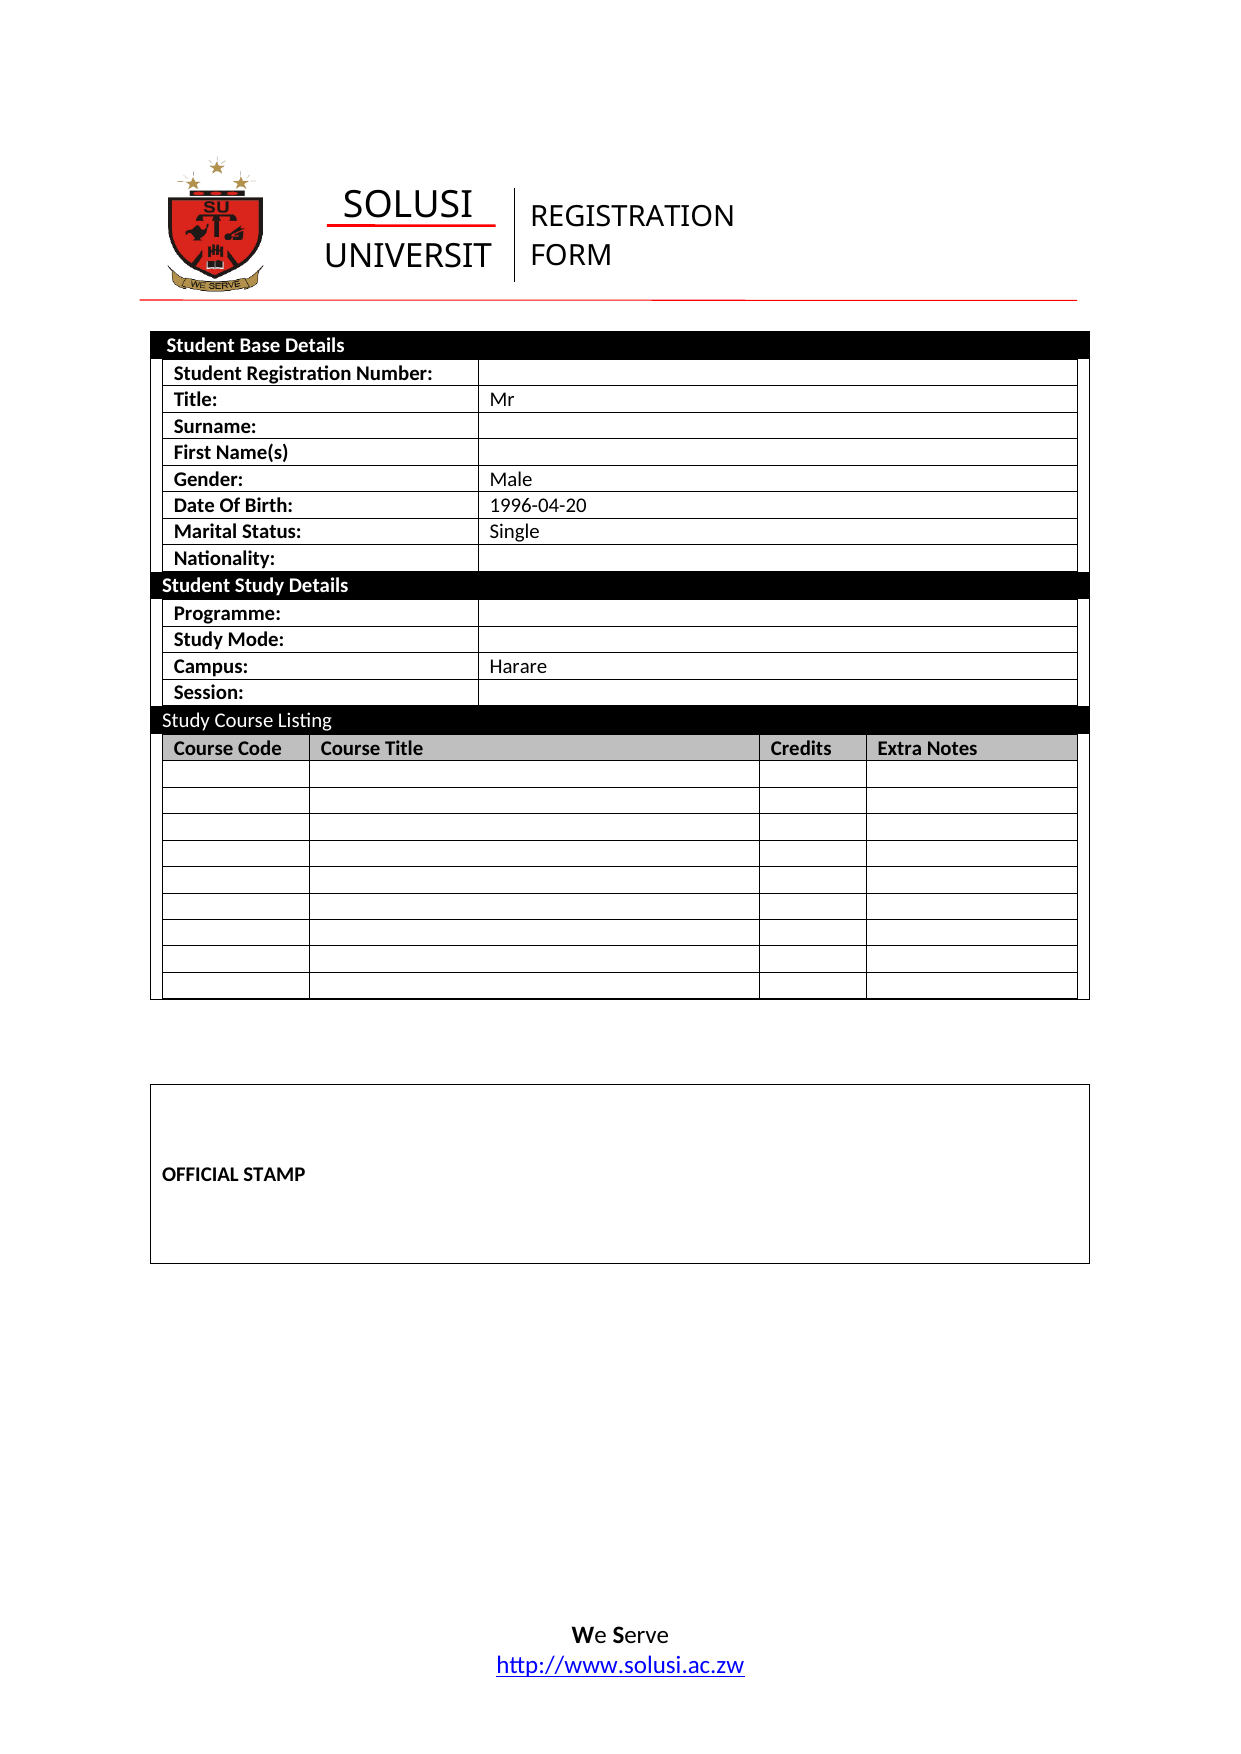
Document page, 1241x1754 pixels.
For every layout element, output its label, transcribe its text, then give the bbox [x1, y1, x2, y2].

table_cell Student Study Details [151, 573, 1089, 598]
table_cell [1078, 359, 1089, 572]
table_cell [479, 653, 1077, 679]
table_cell [163, 519, 478, 544]
table_cell [163, 761, 309, 787]
table_cell [760, 841, 866, 866]
table_cell [310, 920, 759, 945]
table_cell [163, 680, 478, 705]
table_cell [163, 627, 478, 652]
table_header OFFICIAL STAMP [151, 1085, 1089, 1263]
table_cell [151, 734, 162, 999]
table_cell [310, 894, 759, 919]
table_cell [479, 627, 1077, 652]
table_cell [867, 814, 1077, 840]
table_cell [479, 492, 1077, 518]
table_cell [479, 519, 1077, 544]
table_cell [479, 466, 1077, 491]
table_cell [867, 761, 1077, 787]
table_cell [760, 894, 866, 919]
table_cell [760, 788, 866, 813]
table_header Student Base Details [151, 333, 1089, 358]
table_cell [163, 545, 478, 571]
table_cell [867, 788, 1077, 813]
table_cell [310, 867, 759, 893]
table_cell [163, 867, 309, 893]
table_cell [310, 761, 759, 787]
table_cell [163, 386, 478, 412]
table_cell [310, 946, 759, 972]
table_cell [163, 492, 478, 518]
table_cell [867, 973, 1077, 998]
table_cell [479, 360, 1077, 385]
table_cell [163, 413, 478, 438]
table_cell [163, 814, 309, 840]
table_cell [163, 841, 309, 866]
table_cell [479, 600, 1077, 626]
table_cell [1078, 734, 1089, 999]
table_cell [760, 867, 866, 893]
picture [150, 150, 282, 299]
table_cell [163, 920, 309, 945]
table_cell [760, 761, 866, 787]
table_cell [151, 599, 162, 706]
table_cell [867, 920, 1077, 945]
table_cell [867, 894, 1077, 919]
table_cell [163, 788, 309, 813]
table_cell [867, 867, 1077, 893]
table_cell [760, 814, 866, 840]
table_cell [479, 545, 1077, 571]
table_cell [867, 841, 1077, 866]
table_cell [163, 653, 478, 679]
table_cell [310, 973, 759, 998]
table_cell [479, 439, 1077, 465]
table_cell [867, 946, 1077, 972]
table_cell [163, 439, 478, 465]
table_cell [479, 413, 1077, 438]
table_cell [479, 680, 1077, 705]
table_cell [760, 946, 866, 972]
table_cell [163, 946, 309, 972]
table_cell [163, 600, 478, 626]
table_cell [760, 920, 866, 945]
table_cell [310, 841, 759, 866]
table_cell [310, 814, 759, 840]
table_cell Study Course Listing [151, 707, 1089, 733]
table_cell [151, 359, 162, 572]
table_cell [1078, 599, 1089, 706]
table_cell [760, 973, 866, 998]
table_cell [163, 894, 309, 919]
table_cell [163, 973, 309, 998]
table_cell [163, 360, 478, 385]
table_cell [479, 386, 1077, 412]
table_cell [163, 466, 478, 491]
table_cell [310, 788, 759, 813]
